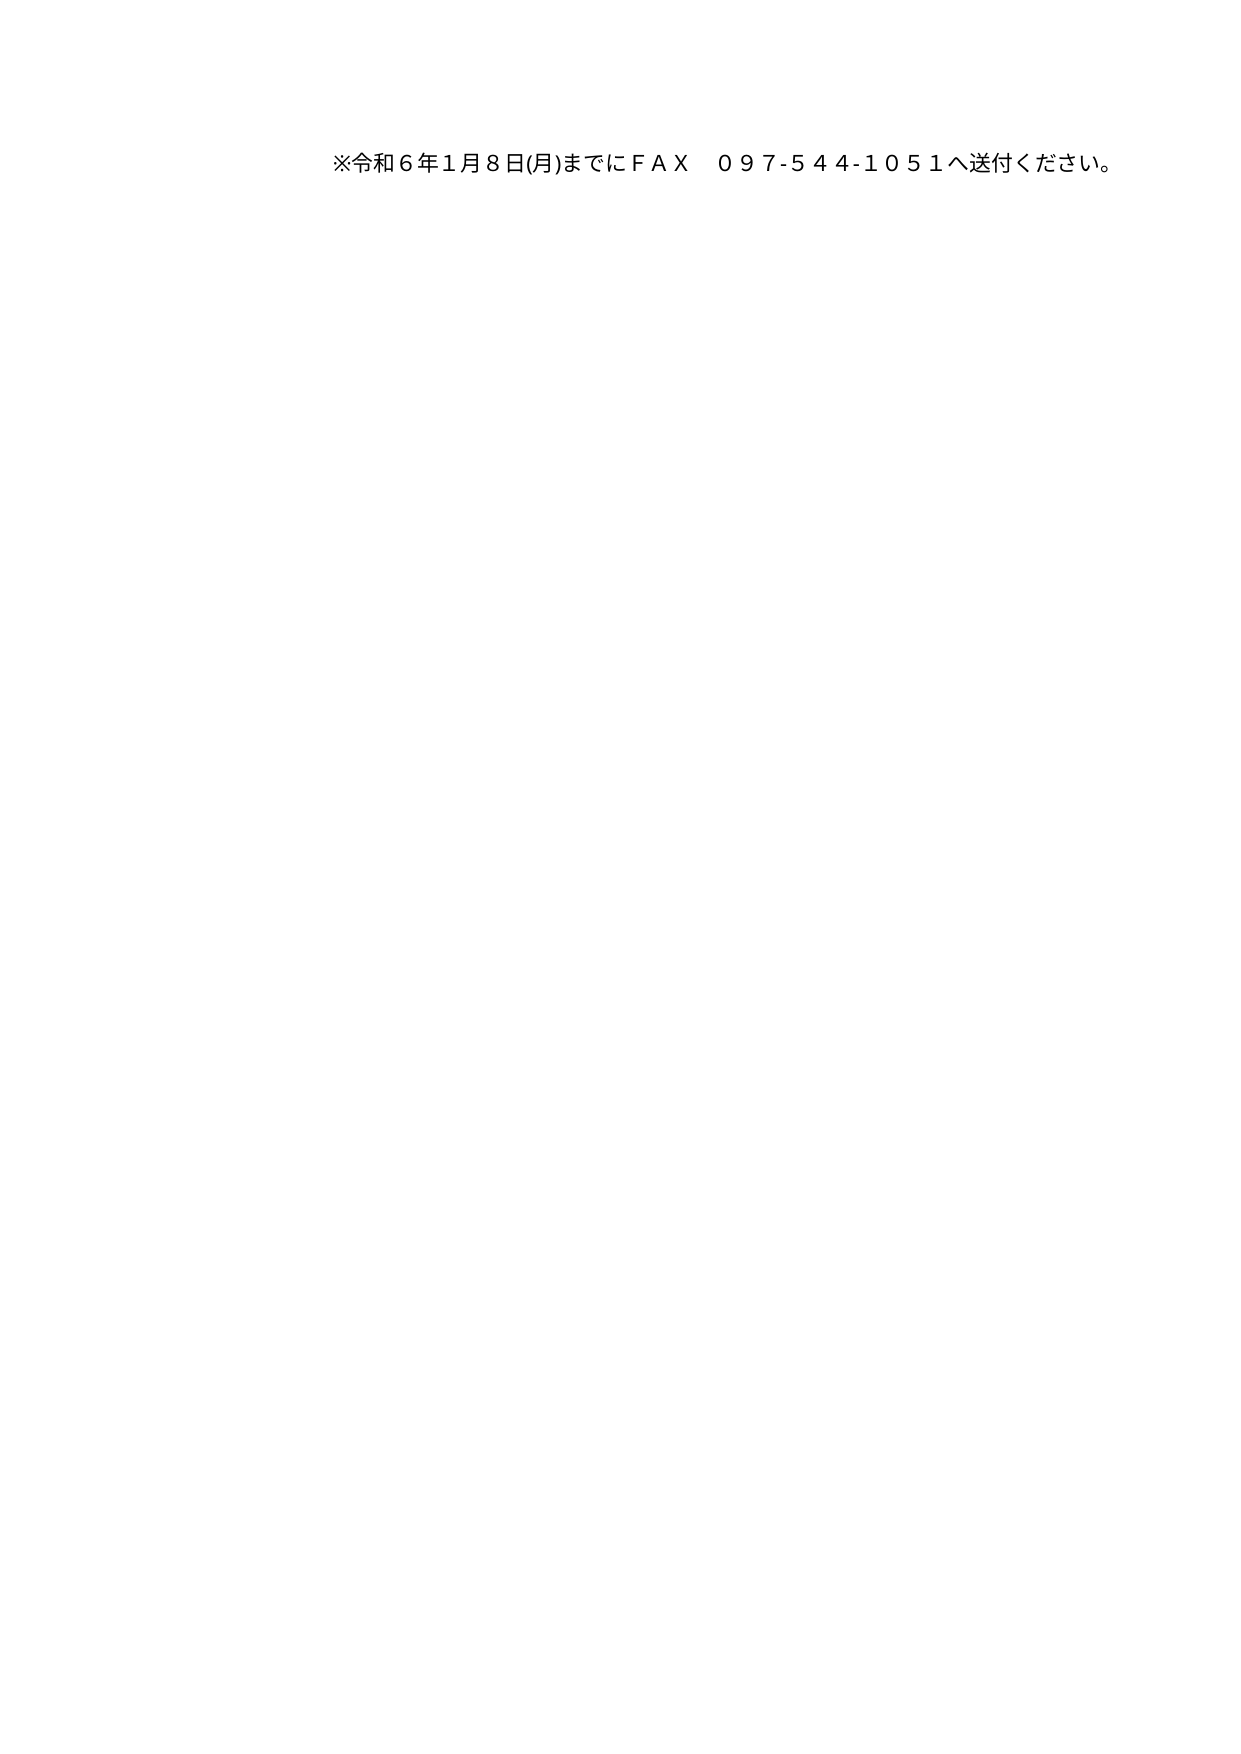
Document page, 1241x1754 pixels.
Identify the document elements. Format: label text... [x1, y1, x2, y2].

text ※令和６年１月８日(月)までにＦＡＸ ０９７-５４４-１０５１へ送付ください。 [118, 146, 1122, 178]
